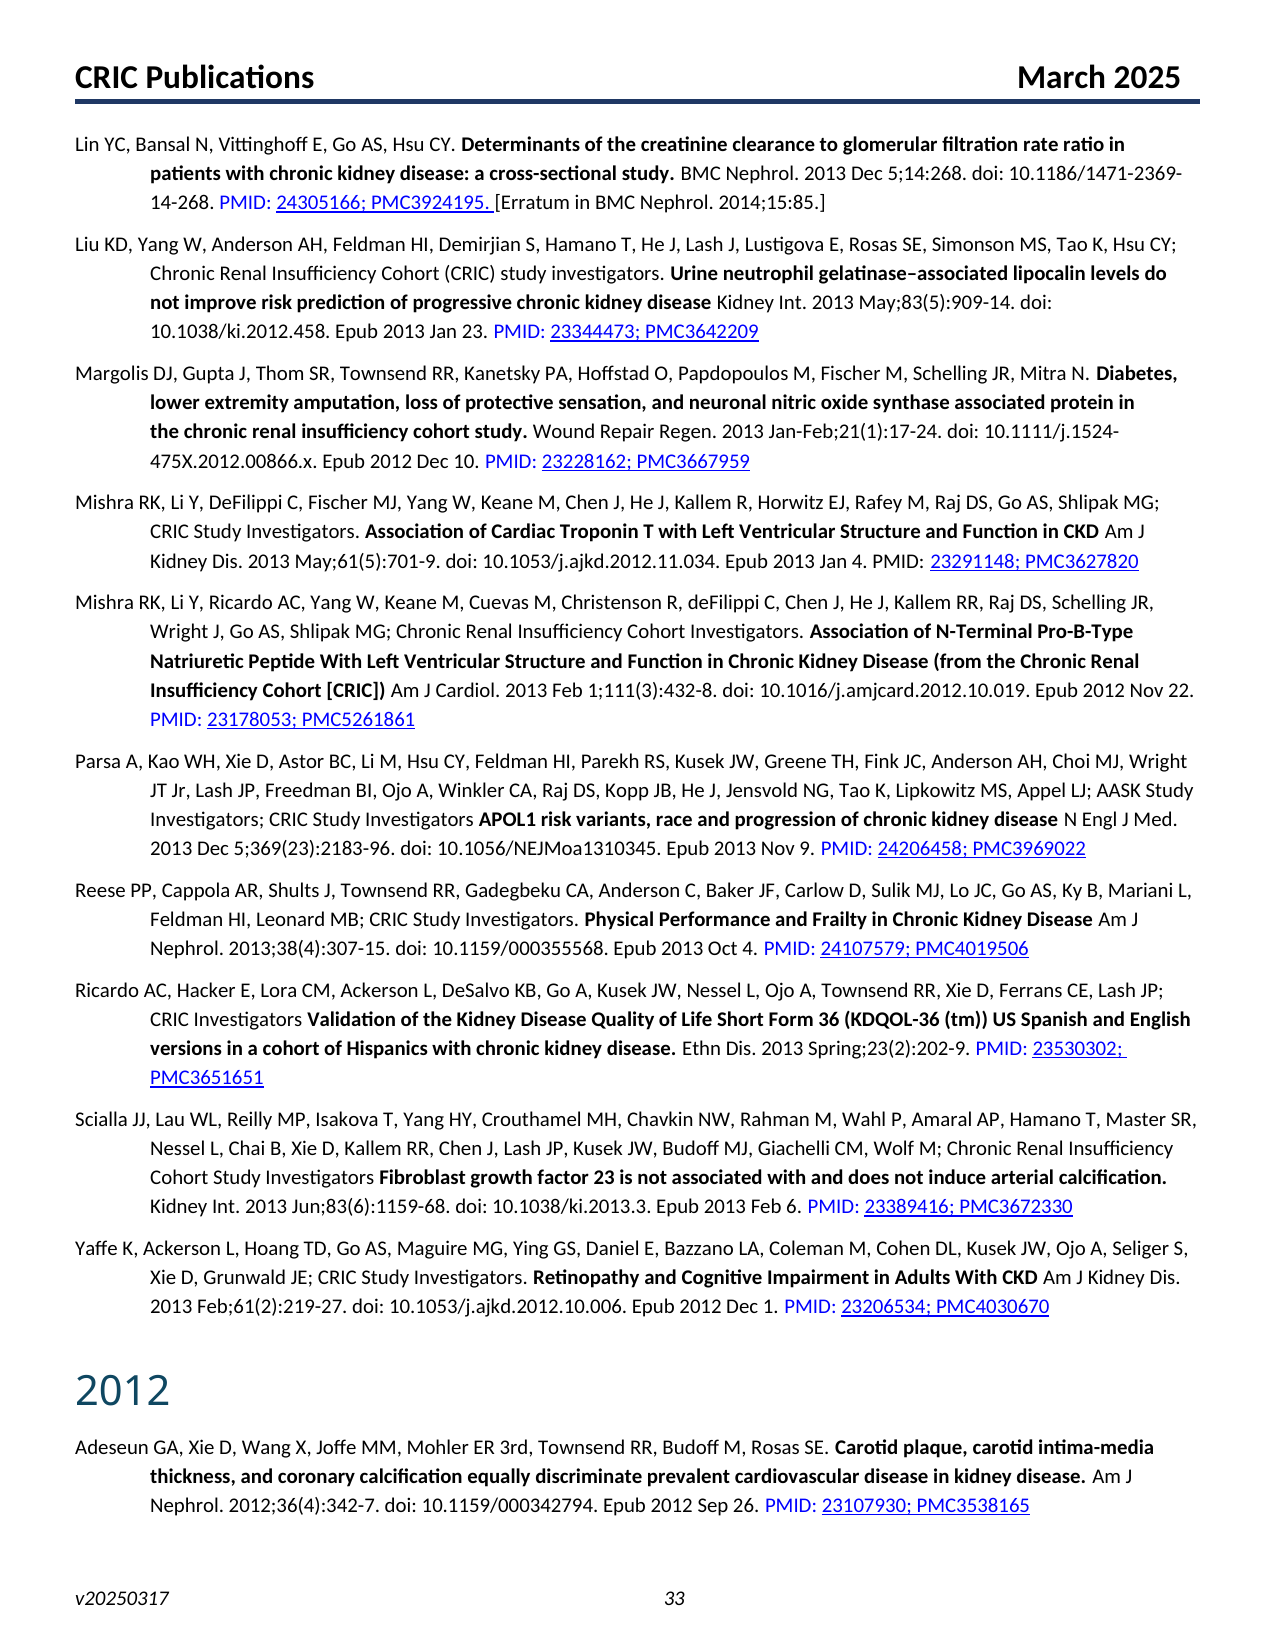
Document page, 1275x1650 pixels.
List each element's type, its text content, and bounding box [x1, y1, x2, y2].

text Parsa A, Kao WH, Xie D, Astor BC, Li M, Hsu CY, Feldman HI, Parekh RS, Kusek JW, Greene TH, Fink JC, Anderson AH, Choi MJ, Wright JT Jr, Lash JP, Freedman BI, Ojo A, Winkler CA, Raj DS, Kopp JB, He J, Jensvold NG, Tao K, Lipkowitz MS, Appel LJ; AASK Study Investigators; CRIC Study Investigators APOL1 risk variants, race and progression of chronic kidney disease N Engl J Med. 2013 Dec 5;369(23):2183-96. doi: 10.1056/NEJMoa1310345. Epub 2013 Nov 9. PMID: 24206458; PMC3969022 [75, 748, 1200, 861]
text Mishra RK, Li Y, DeFilippi C, Fischer MJ, Yang W, Keane M, Chen J, He J, Kallem R, Horwitz EJ, Rafey M, Raj DS, Go AS, Shlipak MG; CRIC Study Investigators. Association of Cardiac Troponin T with Left Ventricular Structure and Function in CKD Am J Kidney Dis. 2013 May;61(5):701-9. doi: 10.1053/j.ajkd.2012.11.034. Epub 2013 Jan 4. PMID: 23291148; PMC3627820 [75, 489, 1200, 573]
subtitle 2012 [75, 1360, 1200, 1417]
text Lin YC, Bansal N, Vittinghoff E, Go AS, Hsu CY. Determinants of the creatinine clearance to glomerular filtration rate ratio in patients with chronic kidney disease: a cross-sectional study. BMC Nephrol. 2013 Dec 5;14:268. doi: 10.1186/1471-2369-14-268. PMID: 24305166; PMC3924195. [Erratum in BMC Nephrol. 2014;15:85.] [75, 131, 1200, 215]
text Adeseun GA, Xie D, Wang X, Joffe MM, Mohler ER 3rd, Townsend RR, Budoff M, Rosas SE. Carotid plaque, carotid intima-media thickness, and coronary calcification equally discriminate prevalent cardiovascular disease in kidney disease. Am J Nephrol. 2012;36(4):342-7. doi: 10.1159/000342794. Epub 2012 Sep 26. PMID: 23107930; PMC3538165 [75, 1434, 1200, 1518]
text Scialla JJ, Lau WL, Reilly MP, Isakova T, Yang HY, Crouthamel MH, Chavkin NW, Rahman M, Wahl P, Amaral AP, Hamano T, Master SR, Nessel L, Chai B, Xie D, Kallem RR, Chen J, Lash JP, Kusek JW, Budoff MJ, Giachelli CM, Wolf M; Chronic Renal Insufficiency Cohort Study Investigators Fibroblast growth factor 23 is not associated with and does not induce arterial calcification. Kidney Int. 2013 Jun;83(6):1159-68. doi: 10.1038/ki.2013.3. Epub 2013 Feb 6. PMID: 23389416; PMC3672330 [75, 1106, 1200, 1219]
text Yaffe K, Ackerson L, Hoang TD, Go AS, Maguire MG, Ying GS, Daniel E, Bazzano LA, Coleman M, Cohen DL, Kusek JW, Ojo A, Seliger S, Xie D, Grunwald JE; CRIC Study Investigators. Retinopathy and Cognitive Impairment in Adults With CKD Am J Kidney Dis. 2013 Feb;61(2):219-27. doi: 10.1053/j.ajkd.2012.10.006. Epub 2012 Dec 1. PMID: 23206534; PMC4030670 [75, 1235, 1200, 1319]
text Liu KD, Yang W, Anderson AH, Feldman HI, Demirjian S, Hamano T, He J, Lash J, Lustigova E, Rosas SE, Simonson MS, Tao K, Hsu CY; Chronic Renal Insufficiency Cohort (CRIC) study investigators. Urine neutrophil gelatinase–associated lipocalin levels do not improve risk prediction of progressive chronic kidney disease Kidney Int. 2013 May;83(5):909-14. doi: 10.1038/ki.2012.458. Epub 2013 Jan 23. PMID: 23344473; PMC3642209 [75, 231, 1200, 344]
text Margolis DJ, Gupta J, Thom SR, Townsend RR, Kanetsky PA, Hoffstad O, Papdopoulos M, Fischer M, Schelling JR, Mitra N. Diabetes, lower extremity amputation, loss of protective sensation, and neuronal nitric oxide synthase associated protein in the chronic renal insufficiency cohort study. Wound Repair Regen. 2013 Jan-Feb;21(1):17-24. doi: 10.1111/j.1524-475X.2012.00866.x. Epub 2012 Dec 10. PMID: 23228162; PMC3667959 [75, 360, 1200, 473]
text Reese PP, Cappola AR, Shults J, Townsend RR, Gadegbeku CA, Anderson C, Baker JF, Carlow D, Sulik MJ, Lo JC, Go AS, Ky B, Mariani L, Feldman HI, Leonard MB; CRIC Study Investigators. Physical Performance and Frailty in Chronic Kidney Disease Am J Nephrol. 2013;38(4):307-15. doi: 10.1159/000355568. Epub 2013 Oct 4. PMID: 24107579; PMC4019506 [75, 877, 1200, 961]
text Ricardo AC, Hacker E, Lora CM, Ackerson L, DeSalvo KB, Go A, Kusek JW, Nessel L, Ojo A, Townsend RR, Xie D, Ferrans CE, Lash JP; CRIC Investigators Validation of the Kidney Disease Quality of Life Short Form 36 (KDQOL-36 (tm)) US Spanish and English versions in a cohort of Hispanics with chronic kidney disease. Ethn Dis. 2013 Spring;23(2):202-9. PMID: 23530302; PMC3651651 [75, 977, 1200, 1090]
text Mishra RK, Li Y, Ricardo AC, Yang W, Keane M, Cuevas M, Christenson R, deFilippi C, Chen J, He J, Kallem RR, Raj DS, Schelling JR, Wright J, Go AS, Shlipak MG; Chronic Renal Insufficiency Cohort Investigators. Association of N-Terminal Pro-B-Type Natriuretic Peptide With Left Ventricular Structure and Function in Chronic Kidney Disease (from the Chronic Renal Insufficiency Cohort [CRIC]) Am J Cardiol. 2013 Feb 1;111(3):432-8. doi: 10.1016/j.amjcard.2012.10.019. Epub 2012 Nov 22. PMID: 23178053; PMC5261861 [75, 589, 1200, 732]
